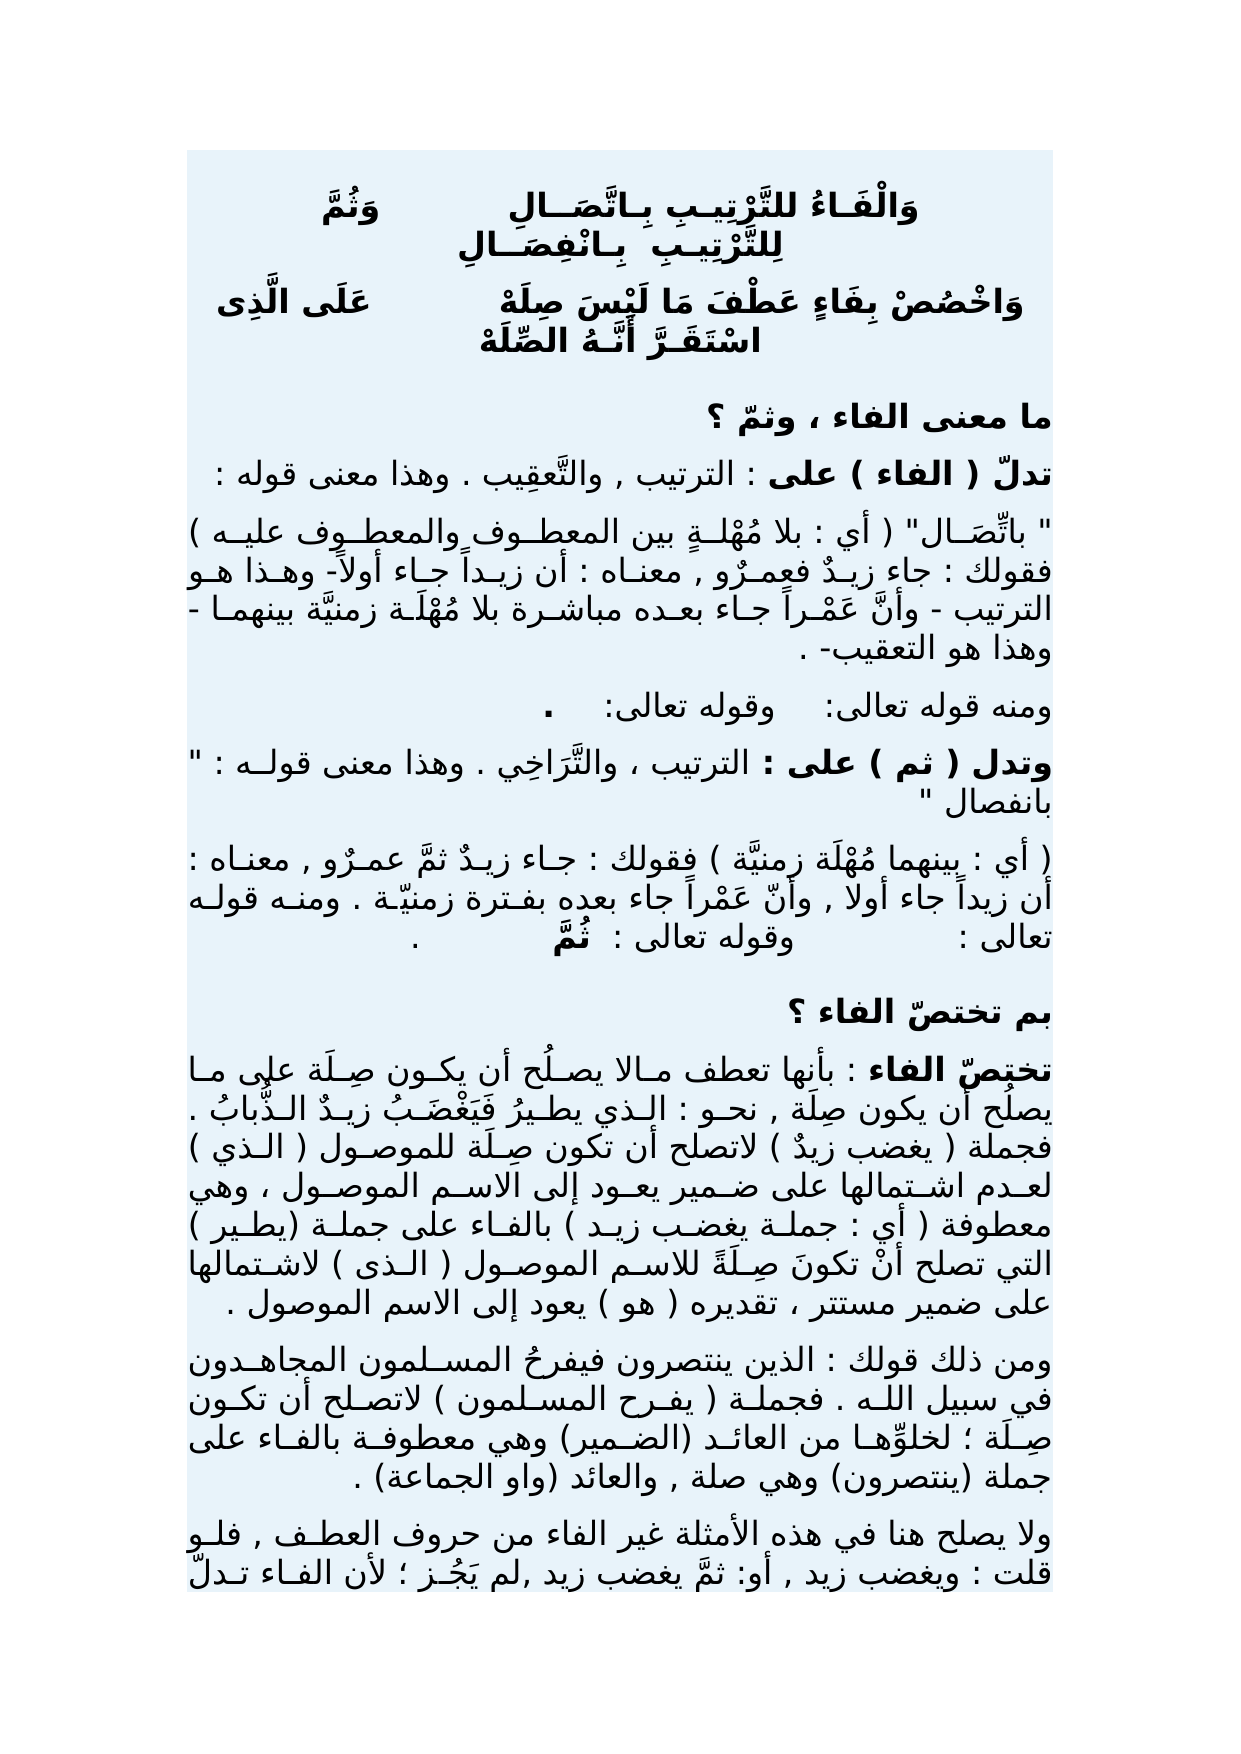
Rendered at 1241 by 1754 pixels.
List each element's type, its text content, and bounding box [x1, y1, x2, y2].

text ما معنى الفاء ، وثمّ ؟ [187, 398, 1053, 436]
text " باتِّصَال" ( أي : بلا مُهْلةٍ بين المعطوف والمعطوف عليه ) فقولك : جاء زيدٌ فعمرٌو , معناه : أن زيداً جاء أولاً- وهذا هو الترتيب - وأنَّ عَمْراً جاء بعده مباشرة بلا مُهْلَة زمنيَّة بينهما - وهذا هو التعقيب- . [187, 512, 1053, 668]
text ومنه قوله تعالى: وقوله تعالى: . [187, 686, 1053, 725]
text وتدل ( ثم ) على : الترتيب ، والتَّرَاخِي . وهذا معنى قوله : " بانفصال " [187, 743, 1053, 821]
text وَالْفَـاءُ للتَّرْتِيـبِ بِـاتَّصَــالِ وَثُمَّ لِلتَّرْتِيـبِ بِـانْفِصَــالِ [187, 187, 1053, 264]
text تختصّ الفاء : بأنها تعطف مالا يصلُح أن يكون صِلَة على ما يصلُح أن يكون صِلَة , نحو : الذي يطيرُ فَيَغْضَبُ زيدٌ الذُّبابُ . فجملة ( يغضب زيدٌ ) لاتصلح أن تكون صِلَة للموصول ( الذي ) لعدم اشتمالها على ضمير يعود إلى الاسم الموصول ، وهي معطوفة ( أي : جملة يغضب زيد ) بالفاء على جملة (يطير ) التي تصلح أنْ تكونَ صِلَةً للاسم الموصول ( الذى ) لاشتمالها على ضمير مستتر ، تقديره ( هو ) يعود إلى الاسم الموصول . [187, 1050, 1053, 1322]
text وَاخْصُصْ بِفَاءٍ عَطْفَ مَا لَيْسَ صِلَهْ عَلَى الَّذِى اسْتَقَـرَّ أَنَّـهُ الصِّلَهْ [187, 283, 1053, 361]
text ( أي : بينهما مُهْلَة زمنيَّة ) فقولك : جاء زيدٌ ثمَّ عمرٌو , معناه : أن زيداً جاء أولا , وأنّ عَمْراً جاء بعده بفترة زمنيّة . ومنه قوله تعالى : وقوله تعالى : ثُمَّ . [187, 839, 1053, 956]
text ومن ذلك قولك : الذين ينتصرون فيفرحُ المسلمون المجاهدون في سبيل الله . فجملة ( يفرح المسلمون ) لاتصلح أن تكون صِلَة ؛ لخلوِّها من العائد (الضمير) وهي معطوفة بالفاء على جملة (ينتصرون) وهي صلة , والعائد (واو الجماعة) . [187, 1341, 1053, 1496]
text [187, 1514, 1053, 1592]
text تدلّ ( الفاء ) على : الترتيب , والتَّعقِيب . وهذا معنى قوله : [187, 455, 1053, 494]
text بم تختصّ الفاء ؟ [187, 993, 1053, 1032]
